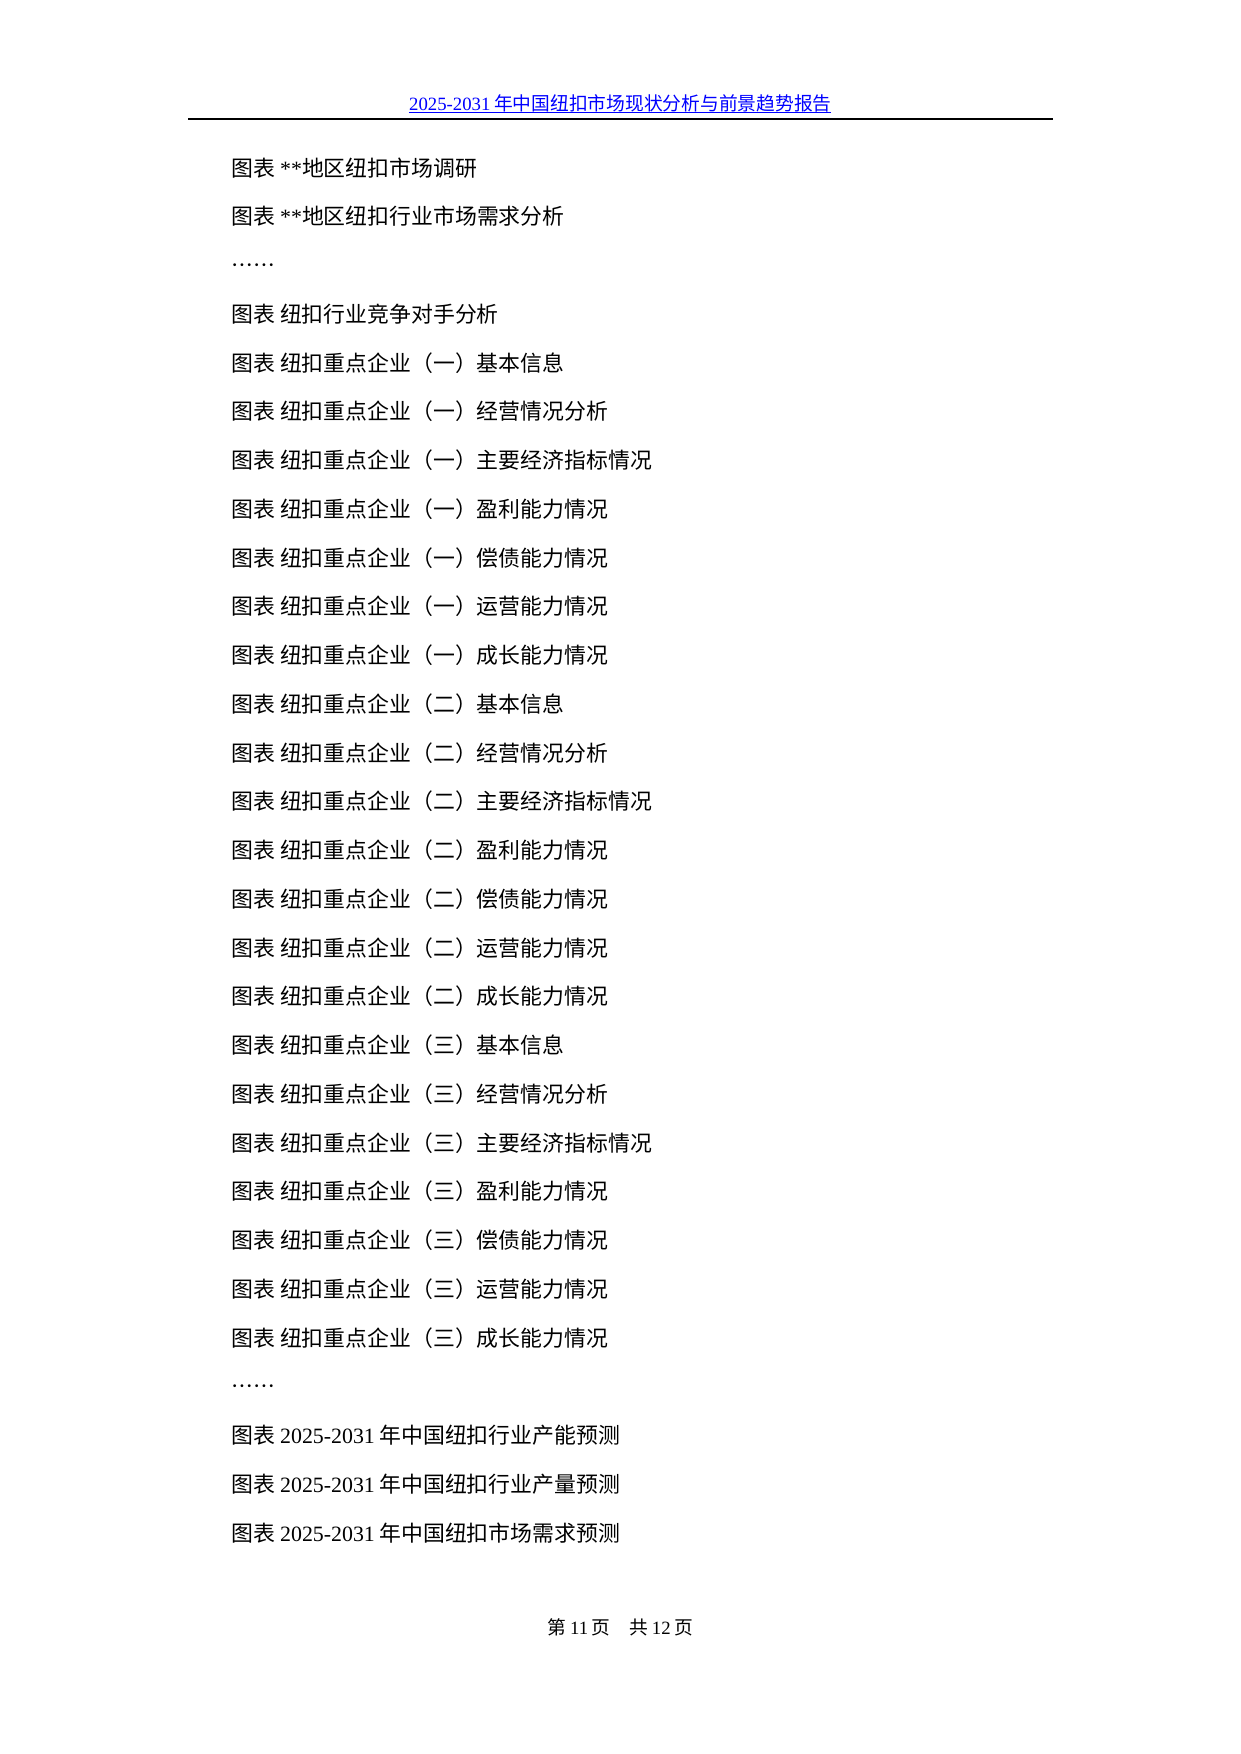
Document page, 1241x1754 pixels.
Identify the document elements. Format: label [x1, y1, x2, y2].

text [187, 150, 1053, 1548]
